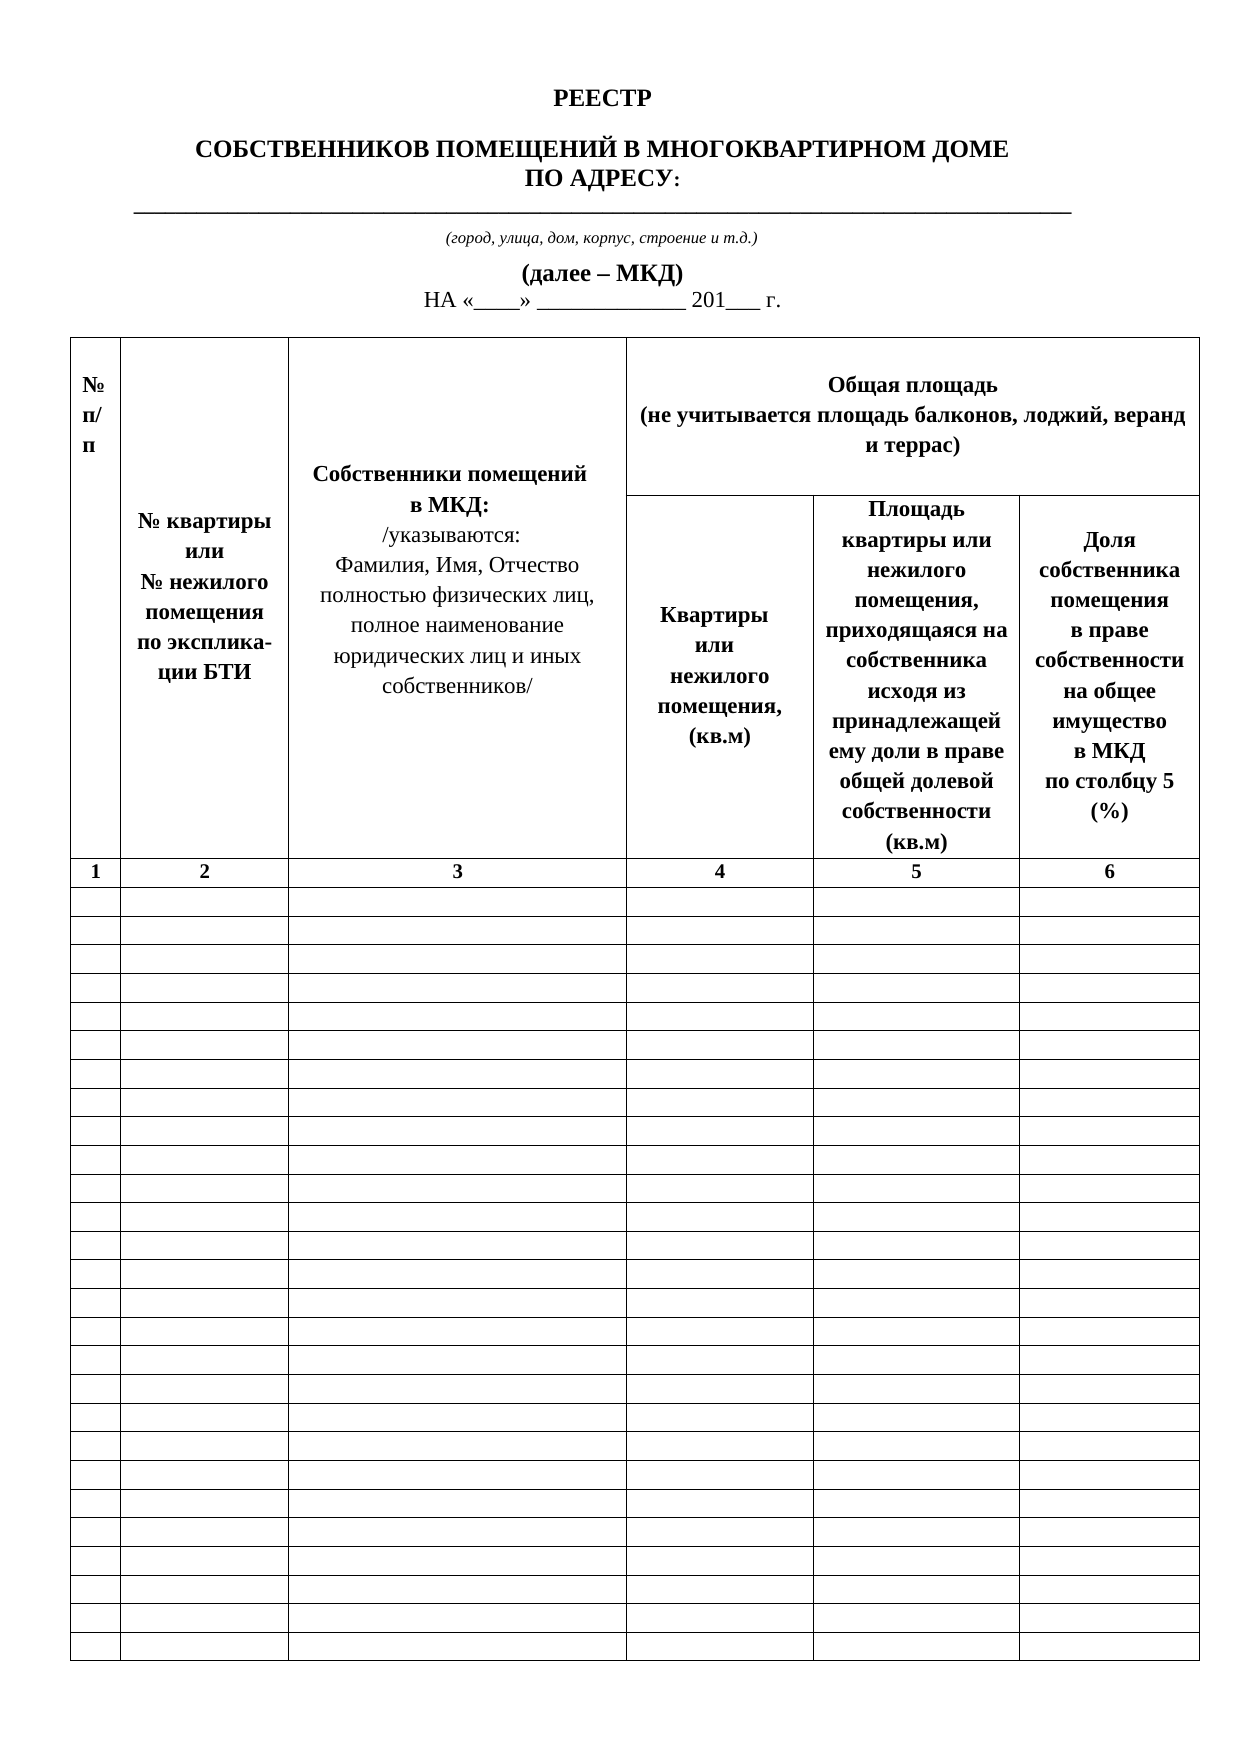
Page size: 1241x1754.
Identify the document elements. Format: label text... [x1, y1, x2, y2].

table_cell [627, 1318, 813, 1345]
table_cell [289, 1346, 626, 1374]
table_header № п/п [71, 338, 120, 858]
table_cell [814, 1346, 1019, 1374]
table_cell [289, 1432, 626, 1460]
text ПО АДРЕСУ: __________________________________________________________________________________________ [71, 163, 1134, 216]
table_cell [627, 974, 813, 1002]
table_cell [71, 1203, 120, 1231]
table_cell [71, 1318, 120, 1345]
table_cell [121, 1375, 288, 1403]
table_cell [1020, 1146, 1199, 1173]
table_cell [121, 1175, 288, 1202]
table_cell [627, 1117, 813, 1145]
table_cell [71, 1375, 120, 1403]
table_cell [1020, 1547, 1199, 1574]
table_cell [814, 1490, 1019, 1517]
table_cell Доля собственника помещения в праве собственности на общее имущество в МКД по столбцу 5 (%) [1020, 496, 1199, 858]
table_cell [289, 1003, 626, 1030]
table_cell Квартиры или нежилого помещения, (кв.м) [627, 496, 813, 858]
table_cell [289, 1175, 626, 1202]
table_cell [1020, 917, 1199, 944]
table_cell [289, 1604, 626, 1632]
table_cell [1020, 1003, 1199, 1030]
table_cell [814, 1318, 1019, 1345]
table_cell [627, 1404, 813, 1431]
table_cell [814, 888, 1019, 916]
table_cell [71, 1232, 120, 1259]
table_cell [627, 1232, 813, 1259]
table_cell [814, 974, 1019, 1002]
table_cell [71, 945, 120, 973]
table_cell [1020, 1346, 1199, 1374]
table_cell [289, 1117, 626, 1145]
table_cell [627, 1576, 813, 1603]
table_cell [71, 1518, 120, 1546]
table_cell [814, 1060, 1019, 1087]
table_cell [71, 1175, 120, 1202]
table_cell [627, 1031, 813, 1059]
text СОБСТВЕННИКОВ ПОМЕЩЕНИЙ В МНОГОКВАРТИРНОМ ДОМЕ [71, 134, 1134, 163]
table_cell [121, 1203, 288, 1231]
table_cell [814, 1604, 1019, 1632]
table_cell [71, 888, 120, 916]
table_cell [71, 1576, 120, 1603]
table_cell [1020, 1289, 1199, 1317]
table_cell [71, 1146, 120, 1173]
table_cell [814, 1547, 1019, 1574]
table_cell [289, 974, 626, 1002]
table_cell [1020, 888, 1199, 916]
table_cell [627, 1375, 813, 1403]
table_cell [1020, 1318, 1199, 1345]
table_cell [71, 1060, 120, 1087]
table_cell [627, 1518, 813, 1546]
table_cell [71, 1117, 120, 1145]
table_cell [289, 1633, 626, 1660]
table_cell [71, 1031, 120, 1059]
table_cell [814, 1375, 1019, 1403]
table_cell [627, 1060, 813, 1087]
table_cell [814, 1633, 1019, 1660]
table_cell [1020, 1461, 1199, 1488]
table_cell [289, 1146, 626, 1173]
table_cell [121, 945, 288, 973]
table_cell [121, 1260, 288, 1288]
table_cell [71, 1289, 120, 1317]
table_cell [1020, 1518, 1199, 1546]
table_cell [814, 1089, 1019, 1116]
table_cell [627, 1547, 813, 1574]
table_cell [71, 1432, 120, 1460]
table_cell 4 [627, 859, 813, 887]
table_cell [121, 1576, 288, 1603]
table_cell [289, 1031, 626, 1059]
table_cell [1020, 974, 1199, 1002]
table_cell [1020, 1633, 1199, 1660]
table_cell [814, 1203, 1019, 1231]
table_cell [71, 1003, 120, 1030]
table_cell [627, 1260, 813, 1288]
table_cell [71, 1260, 120, 1288]
table_cell [627, 1346, 813, 1374]
table_cell [814, 1031, 1019, 1059]
table_cell 6 [1020, 859, 1199, 887]
table_cell [627, 917, 813, 944]
table_cell [289, 945, 626, 973]
table_cell [289, 1375, 626, 1403]
table_cell [814, 1404, 1019, 1431]
table_cell [1020, 1260, 1199, 1288]
table_cell [121, 1117, 288, 1145]
table_cell [627, 1633, 813, 1660]
table_cell [814, 1175, 1019, 1202]
table_cell [1020, 1490, 1199, 1517]
table_cell [121, 1318, 288, 1345]
table_cell [627, 1146, 813, 1173]
table_cell [1020, 1232, 1199, 1259]
table_cell [121, 974, 288, 1002]
table_cell [289, 888, 626, 916]
table_cell [121, 1089, 288, 1116]
table_cell [289, 1203, 626, 1231]
table_cell [289, 1547, 626, 1574]
table_cell [121, 1518, 288, 1546]
table_cell [71, 1461, 120, 1488]
table_cell 2 [121, 859, 288, 887]
table_cell [289, 1232, 626, 1259]
table_cell 1 [71, 859, 120, 887]
table_cell [289, 1461, 626, 1488]
table_cell [814, 1432, 1019, 1460]
table_cell [814, 1260, 1019, 1288]
table_cell [121, 888, 288, 916]
table_cell [289, 1260, 626, 1288]
table_cell [121, 1432, 288, 1460]
table_cell [627, 888, 813, 916]
table_cell [121, 1031, 288, 1059]
table_cell [121, 1146, 288, 1173]
table_cell [121, 1060, 288, 1087]
text (далее – МКД) [71, 258, 1134, 286]
table_cell [1020, 1060, 1199, 1087]
table_cell [1020, 1432, 1199, 1460]
table_cell [814, 1003, 1019, 1030]
table_cell [1020, 1203, 1199, 1231]
table_cell [289, 917, 626, 944]
table_cell [71, 1633, 120, 1660]
table_cell [71, 1346, 120, 1374]
table_cell [814, 1146, 1019, 1173]
table_cell [814, 1461, 1019, 1488]
table_cell [71, 1089, 120, 1116]
table_cell 5 [814, 859, 1019, 887]
table_cell [121, 1404, 288, 1431]
table_cell [121, 1547, 288, 1574]
table_cell Площадь квартиры или нежилого помещения, приходящаяся на собственника исходя из принадлежащей ему доли в праве общей долевой собственности (кв.м) [814, 496, 1019, 858]
table_cell [121, 1490, 288, 1517]
table_cell [1020, 1576, 1199, 1603]
table_cell [289, 1289, 626, 1317]
table_cell [121, 1346, 288, 1374]
table_cell [627, 1604, 813, 1632]
table_cell [121, 1633, 288, 1660]
table_header № квартиры или № нежилого помещения по эксплика-ции БТИ [121, 338, 288, 858]
table_cell [289, 1318, 626, 1345]
table_cell [627, 1003, 813, 1030]
table_cell [71, 1490, 120, 1517]
table_cell [814, 917, 1019, 944]
table_cell [71, 1604, 120, 1632]
table_cell [627, 1175, 813, 1202]
table_cell [121, 917, 288, 944]
table_cell [289, 1518, 626, 1546]
table_cell [627, 1490, 813, 1517]
table_cell [814, 1518, 1019, 1546]
table_cell [627, 1203, 813, 1231]
table_cell [627, 945, 813, 973]
table_cell [1020, 945, 1199, 973]
table_cell [71, 1404, 120, 1431]
table_cell [289, 1060, 626, 1087]
table_cell [289, 1089, 626, 1116]
table_cell [1020, 1031, 1199, 1059]
table_cell [814, 945, 1019, 973]
table_cell [121, 1604, 288, 1632]
table_cell [71, 917, 120, 944]
table_cell [289, 1404, 626, 1431]
table_cell [814, 1232, 1019, 1259]
table_cell [1020, 1117, 1199, 1145]
table_header Собственники помещений в МКД: /указываются: Фамилия, Имя, Отчество полностью физических лиц, полное наименование юридических лиц и иных собственников/ [289, 338, 626, 858]
table_header Общая площадь (не учитывается площадь балконов, лоджий, веранд и террас) [627, 338, 1199, 494]
table_cell 3 [289, 859, 626, 887]
table_cell [121, 1003, 288, 1030]
table_cell [121, 1232, 288, 1259]
table_cell [71, 1547, 120, 1574]
text НА «____» _____________ 201___ г. [71, 286, 1134, 313]
table_cell [627, 1461, 813, 1488]
text РЕЕСТР [71, 83, 1134, 111]
table_cell [627, 1289, 813, 1317]
table_cell [627, 1432, 813, 1460]
table_cell [814, 1576, 1019, 1603]
table_cell [627, 1089, 813, 1116]
text (город, улица, дом, корпус, строение и т.д.) [71, 228, 1134, 247]
table_cell [1020, 1175, 1199, 1202]
table_cell [1020, 1604, 1199, 1632]
table_cell [121, 1289, 288, 1317]
table_cell [71, 974, 120, 1002]
table_cell [289, 1490, 626, 1517]
table_cell [289, 1576, 626, 1603]
table_cell [1020, 1089, 1199, 1116]
table_cell [1020, 1375, 1199, 1403]
table_cell [1020, 1404, 1199, 1431]
table_cell [121, 1461, 288, 1488]
table_cell [814, 1117, 1019, 1145]
table_cell [814, 1289, 1019, 1317]
